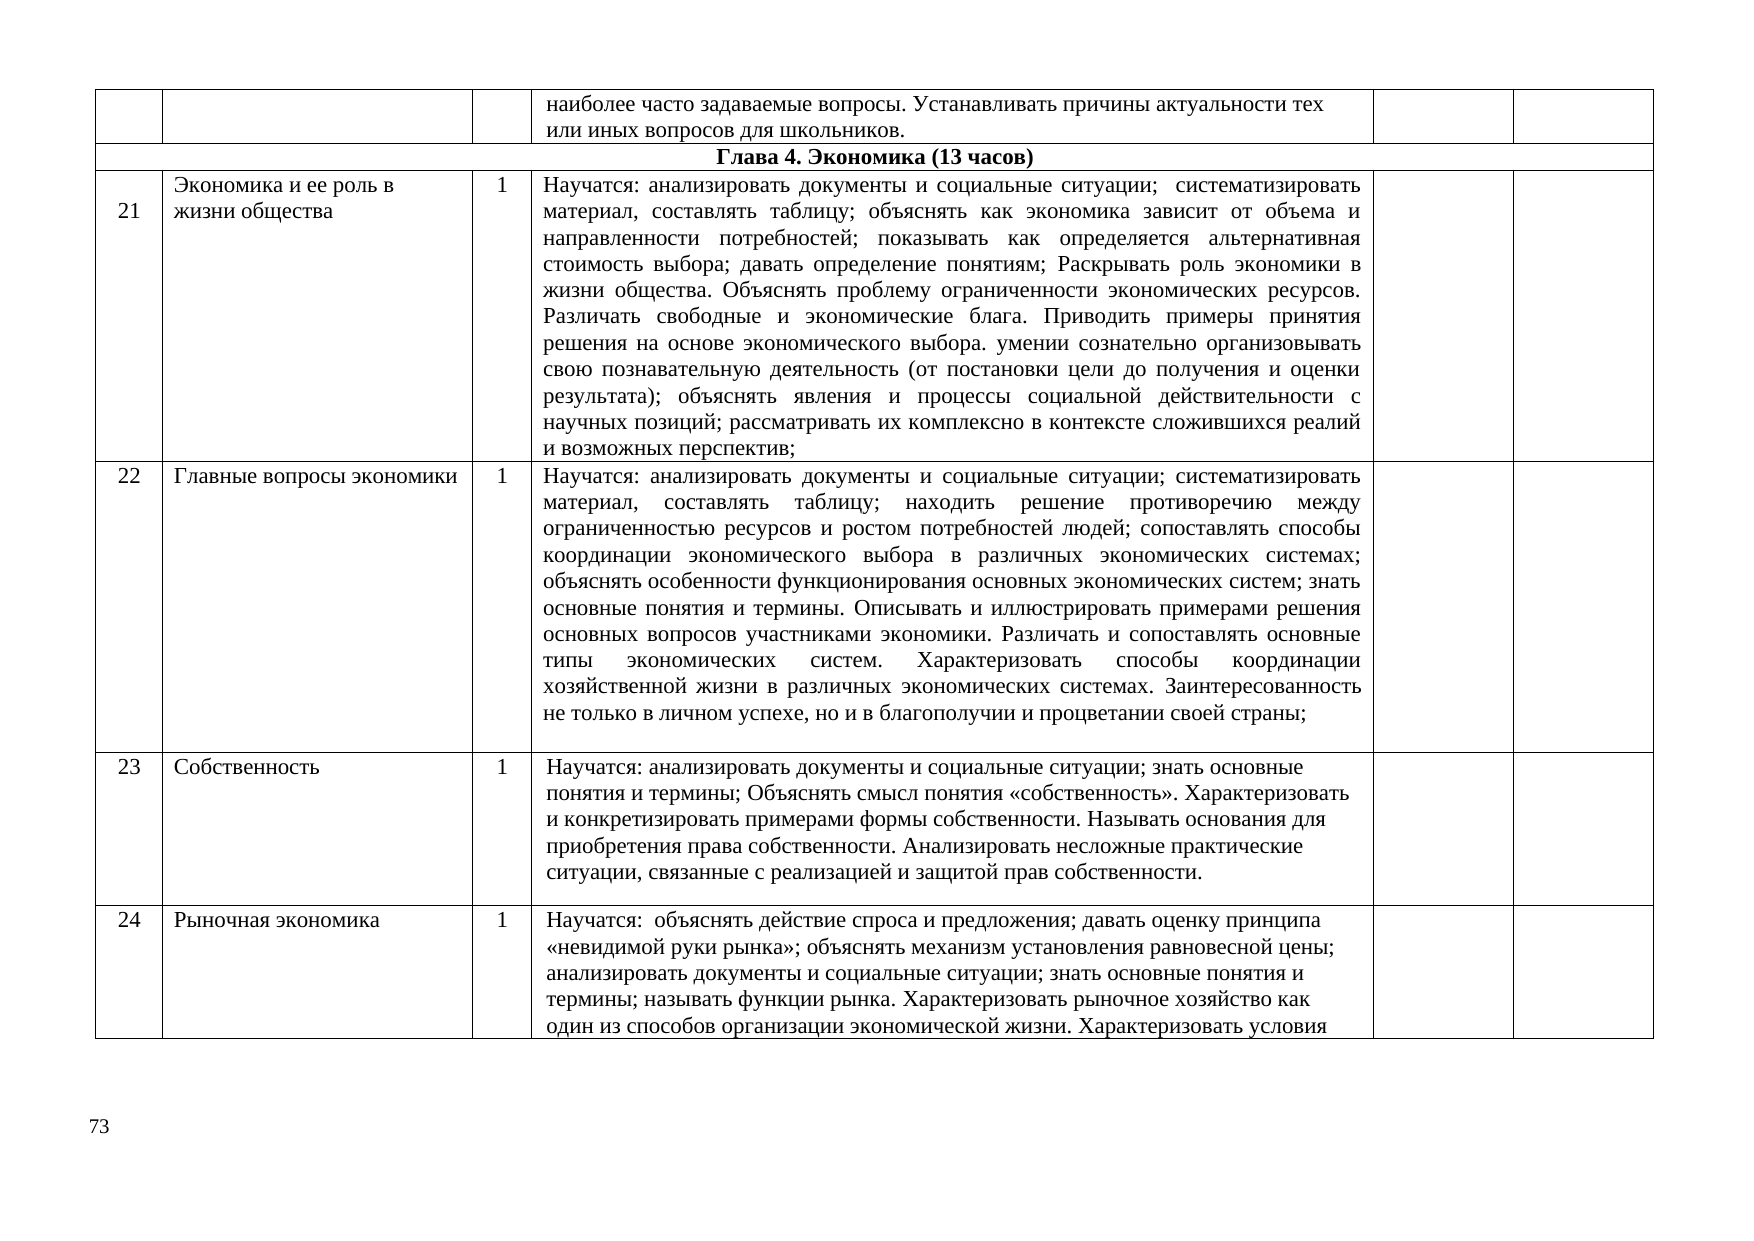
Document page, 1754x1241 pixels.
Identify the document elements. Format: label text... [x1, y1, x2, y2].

table_cell [1374, 906, 1513, 1038]
table_cell 1 [473, 171, 531, 461]
table_cell [1514, 90, 1653, 142]
table_cell [1514, 462, 1653, 752]
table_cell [163, 90, 472, 142]
table_cell Рыночная экономика [163, 906, 472, 1038]
table_cell 23 [96, 753, 162, 905]
table_cell [1514, 753, 1653, 905]
table_cell Главные вопросы экономики [163, 462, 472, 752]
table_cell 24 [96, 906, 162, 1038]
table_cell [1514, 171, 1653, 461]
table_cell 1 [473, 90, 531, 142]
table_cell Научатся: анализировать документы и социальные ситуации; систематизировать материал, составлять таблицу; объяснять как экономика зависит от объема и направленности потребностей; показывать как определяется альтернативная стоимость выбора; давать определение понятиям; Раскрывать роль экономики в жизни общества. Объяснять проблему ограниченности экономических ресурсов. Различать свободные и экономические блага. Приводить примеры принятия решения на основе экономического выбора. умении сознательно организовывать свою познавательную деятельность (от постановки цели до получения и оценки результата); объяснять явления и процессы социальной действительности с научных позиций; рассматривать их комплексно в контексте сложившихся реалий и возможных перспектив; [532, 171, 1373, 461]
table_cell [1374, 462, 1513, 752]
table_cell 1 [473, 906, 531, 1038]
table_cell Научатся: анализировать документы и социальные ситуации; систематизировать материал, составлять таблицу; находить решение противоречию между ограниченностью ресурсов и ростом потребностей людей; сопоставлять способы координации экономического выбора в различных экономических системах; объяснять особенности функционирования основных экономических систем; знать основные понятия и термины. Описывать и иллюстрировать примерами решения основных вопросов участниками экономики. Различать и сопоставлять основные типы экономических систем. Характеризовать способы координации хозяйственной жизни в различных экономических системах. Заинтересованность не только в личном успехе, но и в благополучии и процветании своей страны; [532, 462, 1373, 752]
table_cell 20 [96, 90, 162, 142]
table_cell 21 [96, 171, 162, 461]
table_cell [532, 906, 1373, 1038]
table_cell 22 [96, 462, 162, 752]
table_cell Собственность [163, 753, 472, 905]
table_cell [1374, 753, 1513, 905]
table_cell [1374, 171, 1513, 461]
table_cell 1 [473, 753, 531, 905]
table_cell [532, 90, 1373, 142]
table_cell Научатся: анализировать документы и социальные ситуации; знать основные понятия и термины; Объяснять смысл понятия «собственность». Характеризовать и конкретизировать примерами формы собственности. Называть основания для приобретения права собственности. Анализировать несложные практические ситуации, связанные с реализацией и защитой прав собственности. [532, 753, 1373, 905]
table_cell [1514, 906, 1653, 1038]
table_cell Экономика и ее роль в жизни общества [163, 171, 472, 461]
table_cell 1 [473, 462, 531, 752]
table_cell Глава 4. Экономика (13 часов) [96, 144, 1653, 170]
table_cell [1374, 90, 1513, 142]
